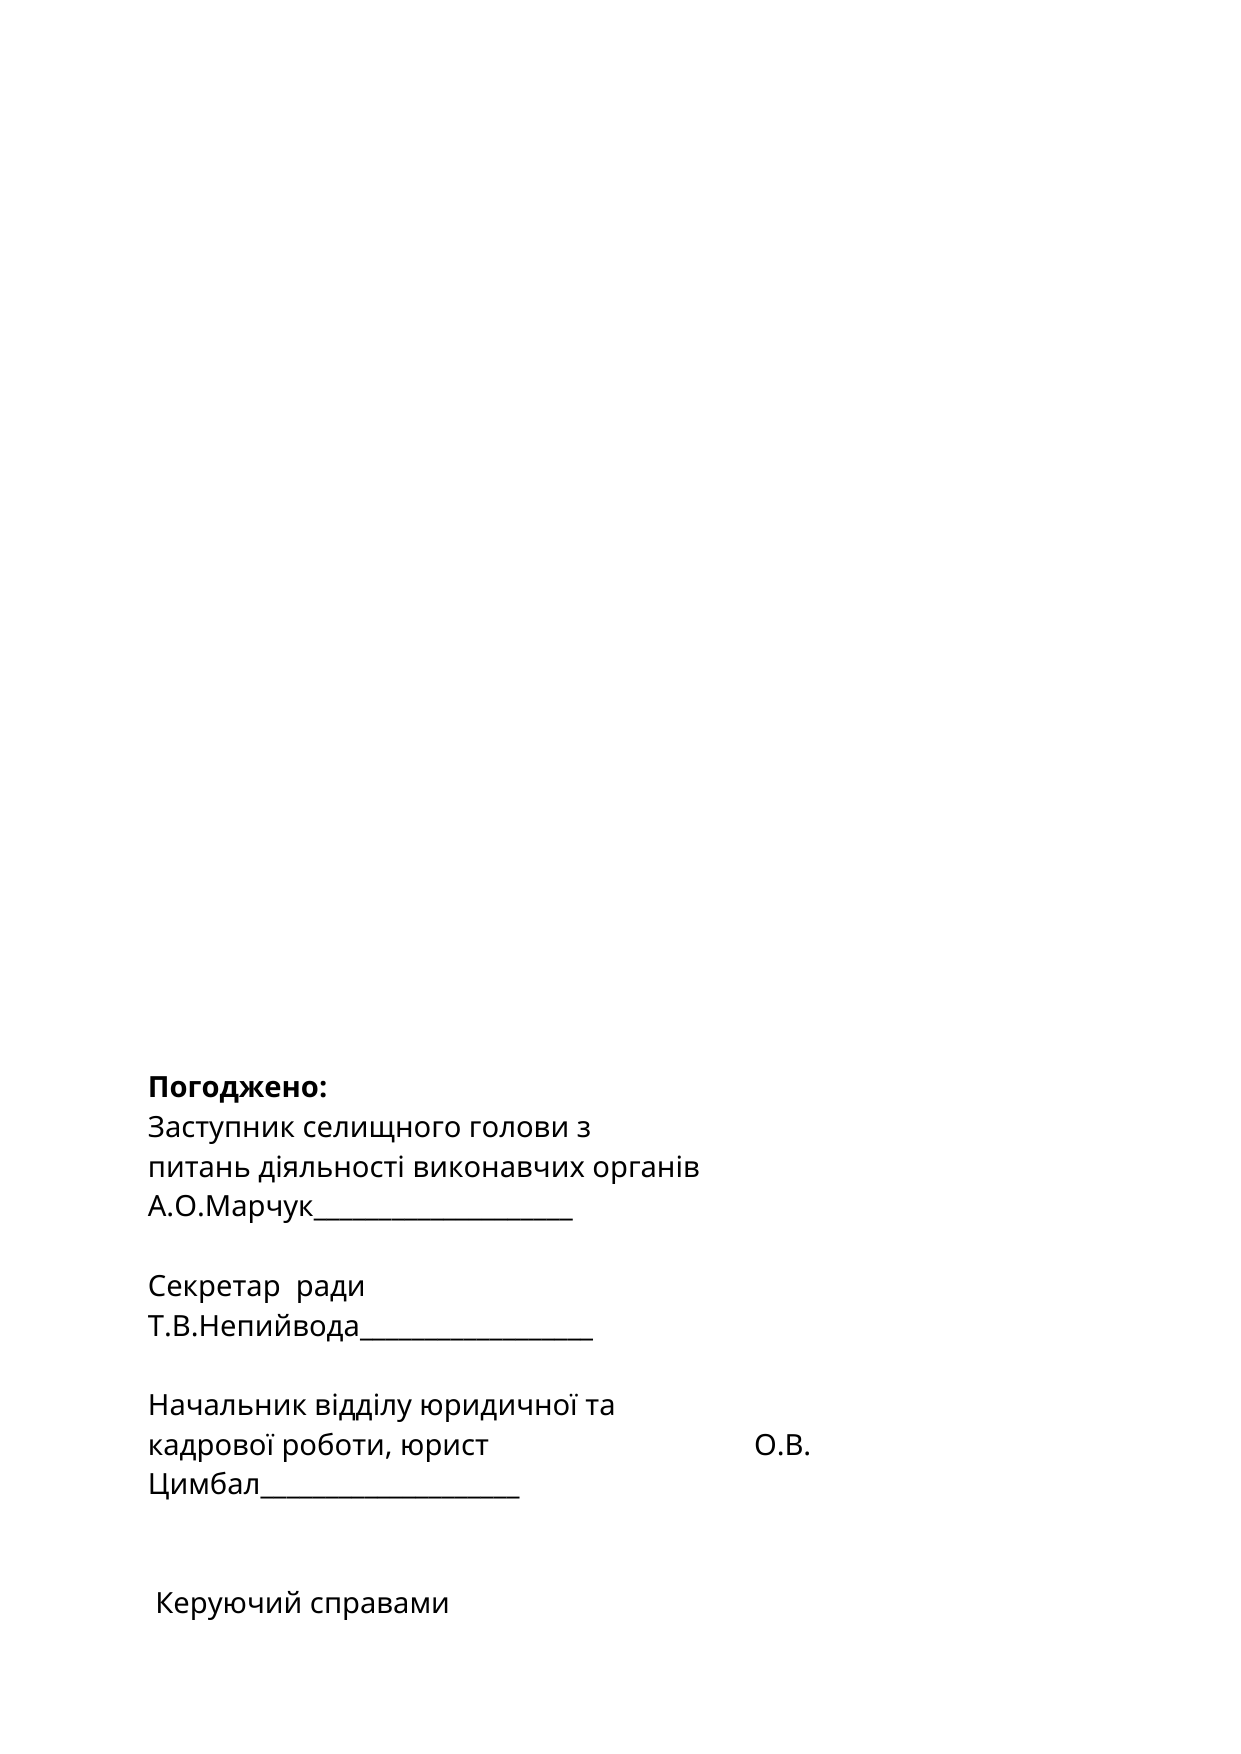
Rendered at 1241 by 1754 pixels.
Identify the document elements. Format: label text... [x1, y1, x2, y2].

text кадрової роботи, юрист О.В. Цимбал____________________ [148, 1424, 1152, 1503]
text Секретар ради Т.В.Непийвода__________________ [148, 1265, 1152, 1344]
text Погоджено: [148, 1067, 1152, 1106]
text Керуючий справами [148, 1583, 1152, 1622]
text питань діяльності виконавчих органів А.О.Марчук____________________ [148, 1146, 1152, 1225]
text Заступник селищного голови з [148, 1106, 1152, 1146]
text Начальник відділу юридичної та [148, 1384, 1152, 1424]
